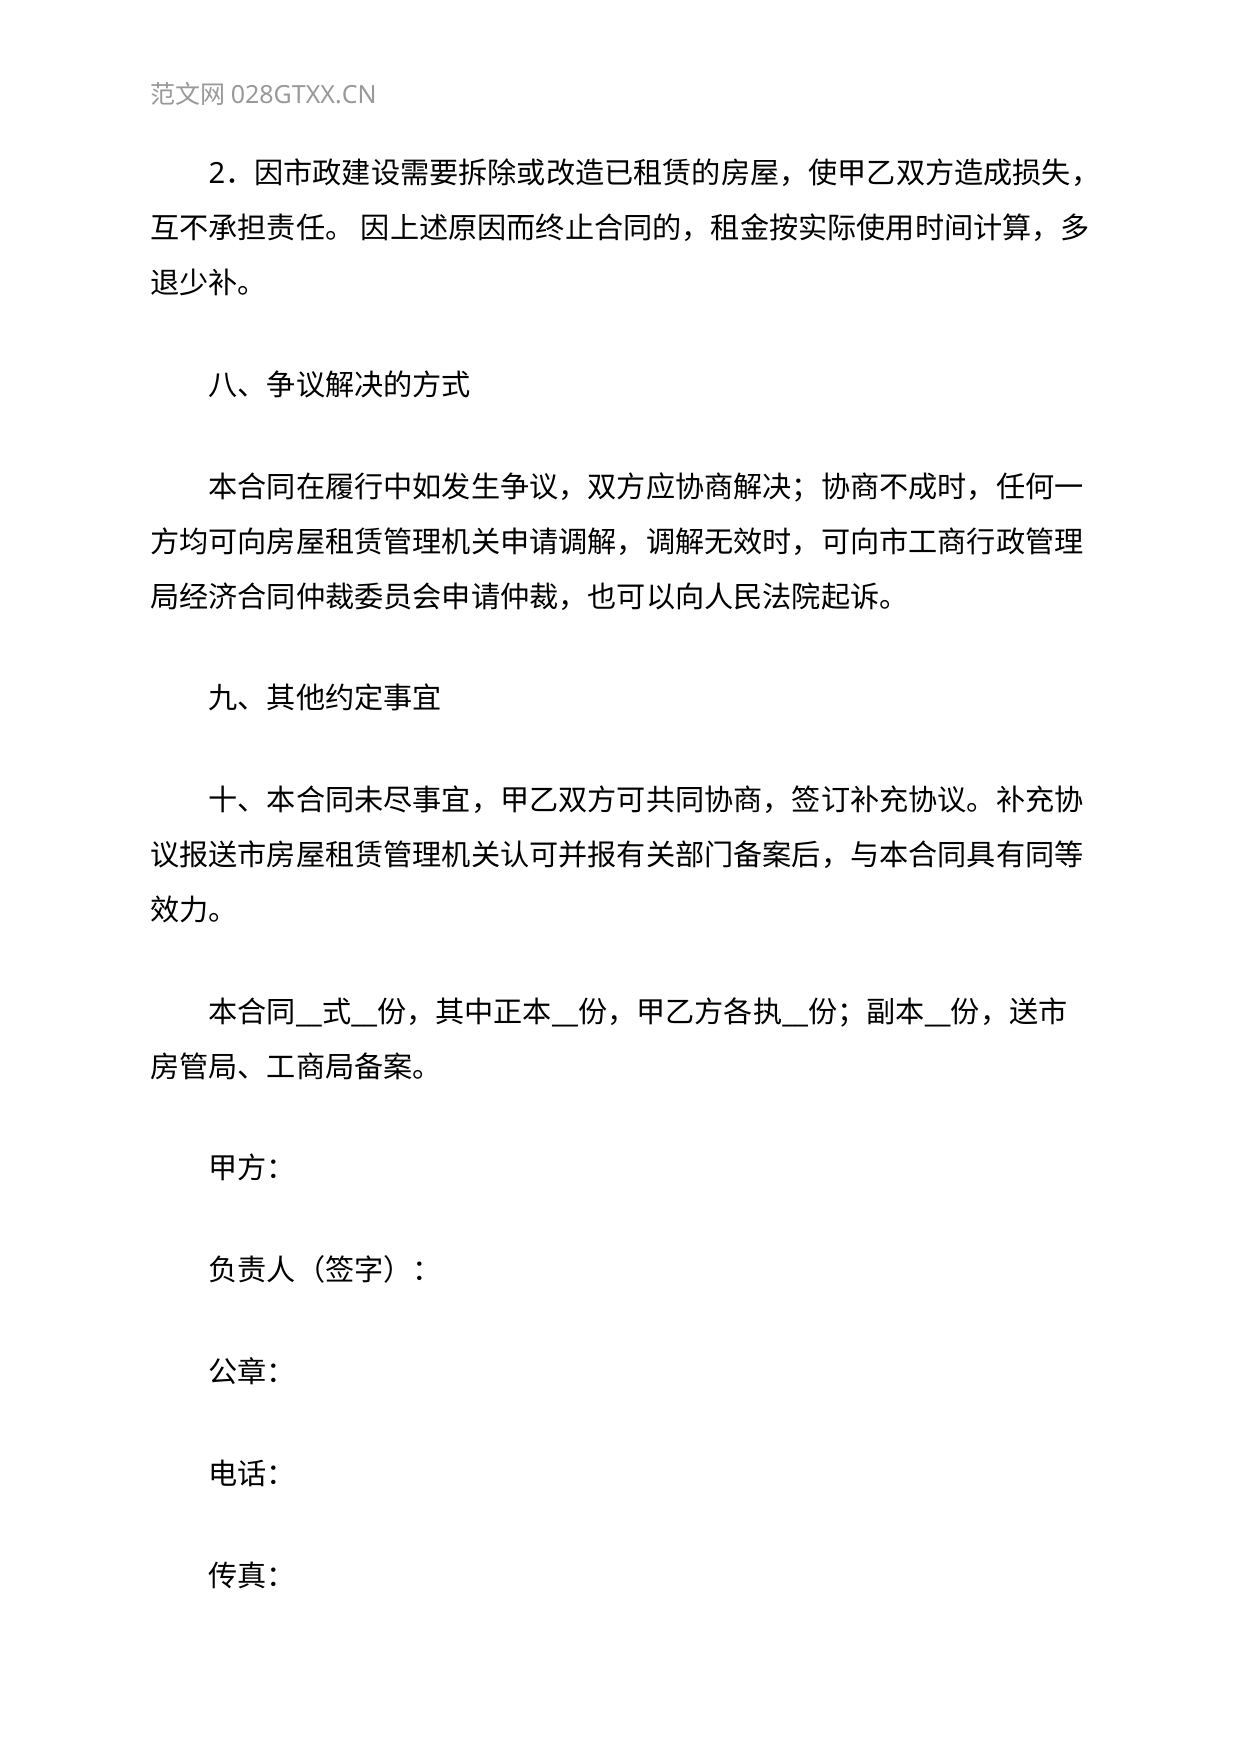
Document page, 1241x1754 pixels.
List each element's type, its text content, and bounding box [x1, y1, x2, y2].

text 八、争议解决的方式 [150, 362, 1090, 404]
text 九、其他约定事宜 [150, 675, 1090, 717]
text 甲方： [150, 1145, 1090, 1187]
text 负责人（签字）： [150, 1247, 1090, 1289]
text 本合同__式__份，其中正本__份，甲乙方各执__份；副本__份，送市房管局、工商局备案。 [150, 988, 1090, 1086]
text 2．因市政建设需要拆除或改造已租赁的房屋，使甲乙双方造成损失，互不承担责任。 因上述原因而终止合同的，租金按实际使用时间计算，多退少补。 [150, 150, 1090, 302]
text 传真： [150, 1552, 1090, 1594]
text 本合同在履行中如发生争议，双方应协商解决；协商不成时，任何一方均可向房屋租赁管理机关申请调解，调解无效时，可向市工商行政管理局经济合同仲裁委员会申请仲裁，也可以向人民法院起诉。 [150, 463, 1090, 616]
text 电话： [150, 1450, 1090, 1493]
text 十、本合同未尽事宜，甲乙双方可共同协商，签订补充协议。补充协议报送市房屋租赁管理机关认可并报有关部门备案后，与本合同具有同等效力。 [150, 777, 1090, 929]
text 公章： [150, 1349, 1090, 1391]
